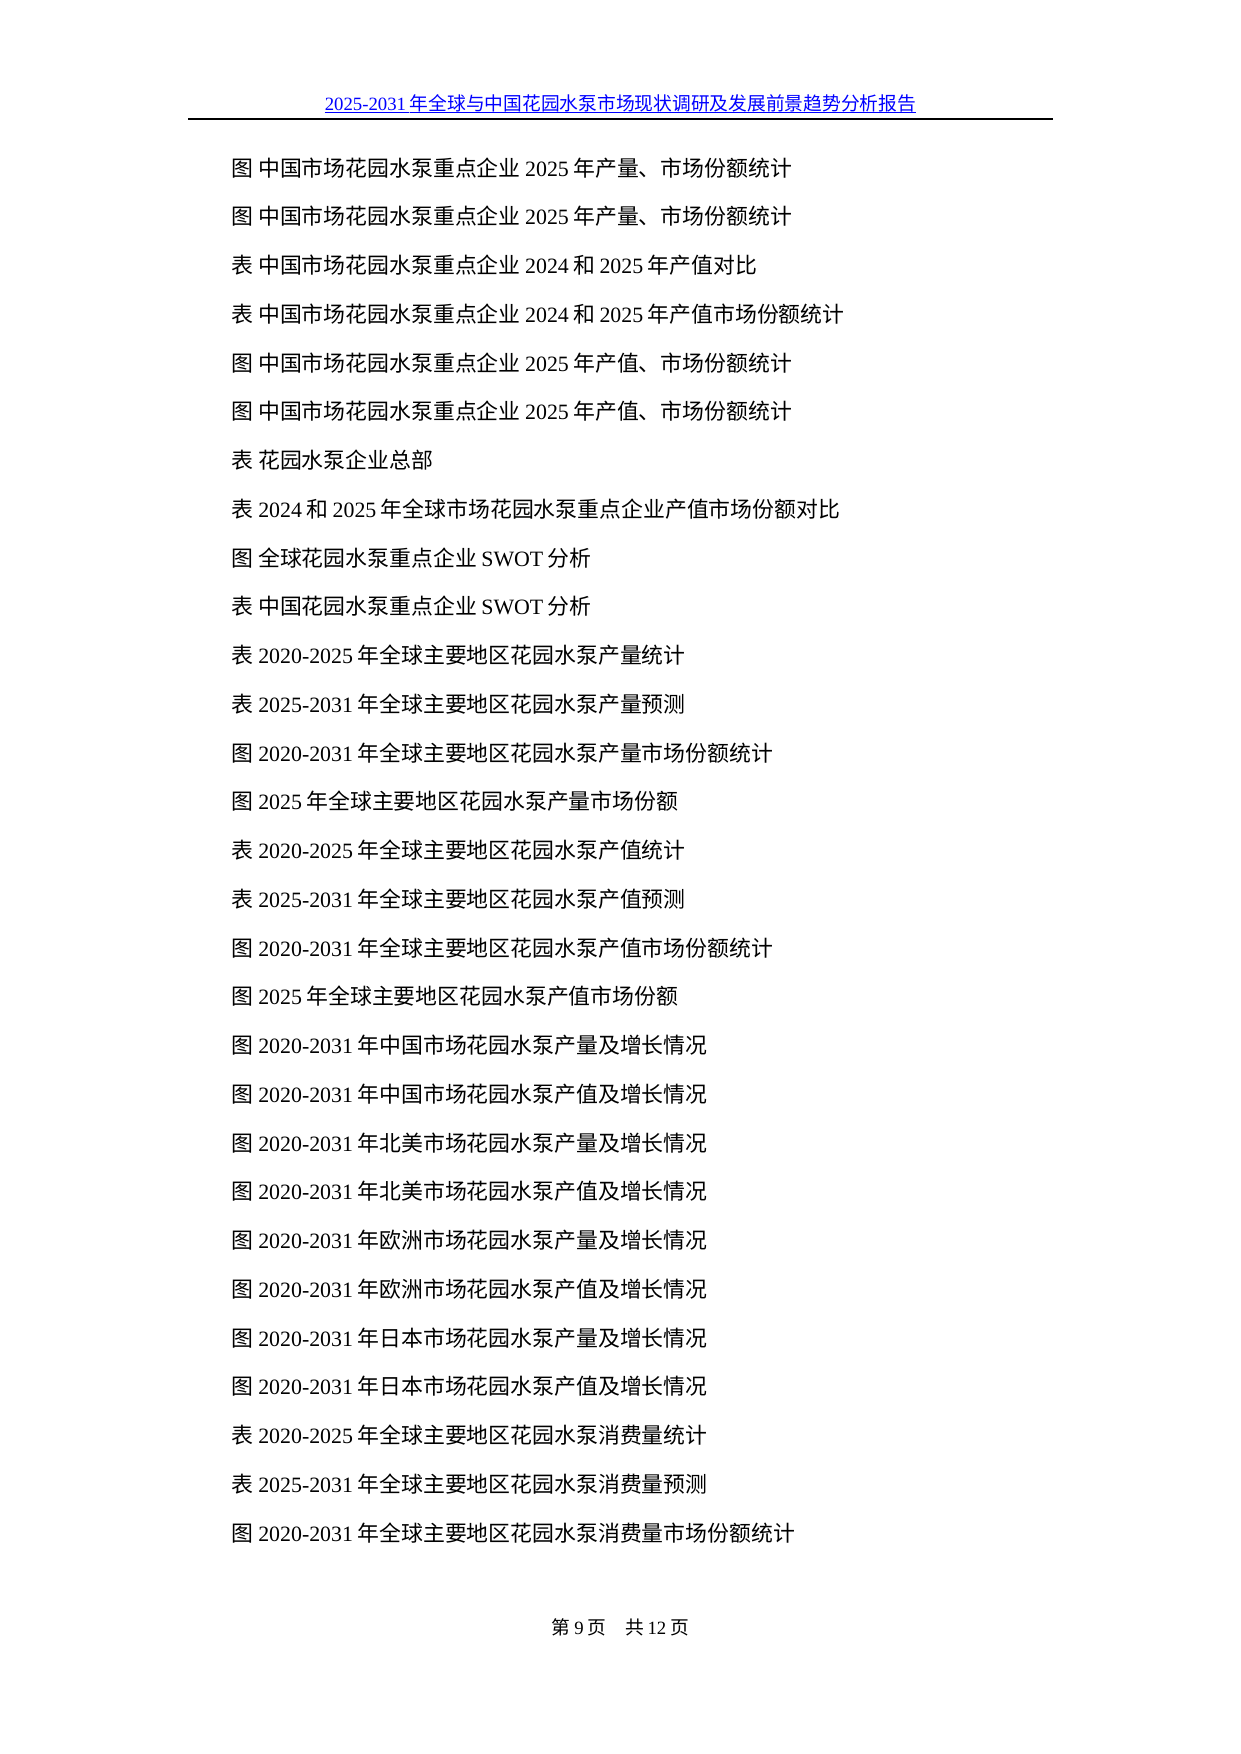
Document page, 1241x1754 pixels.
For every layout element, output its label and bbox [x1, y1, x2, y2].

text [187, 150, 1053, 1548]
